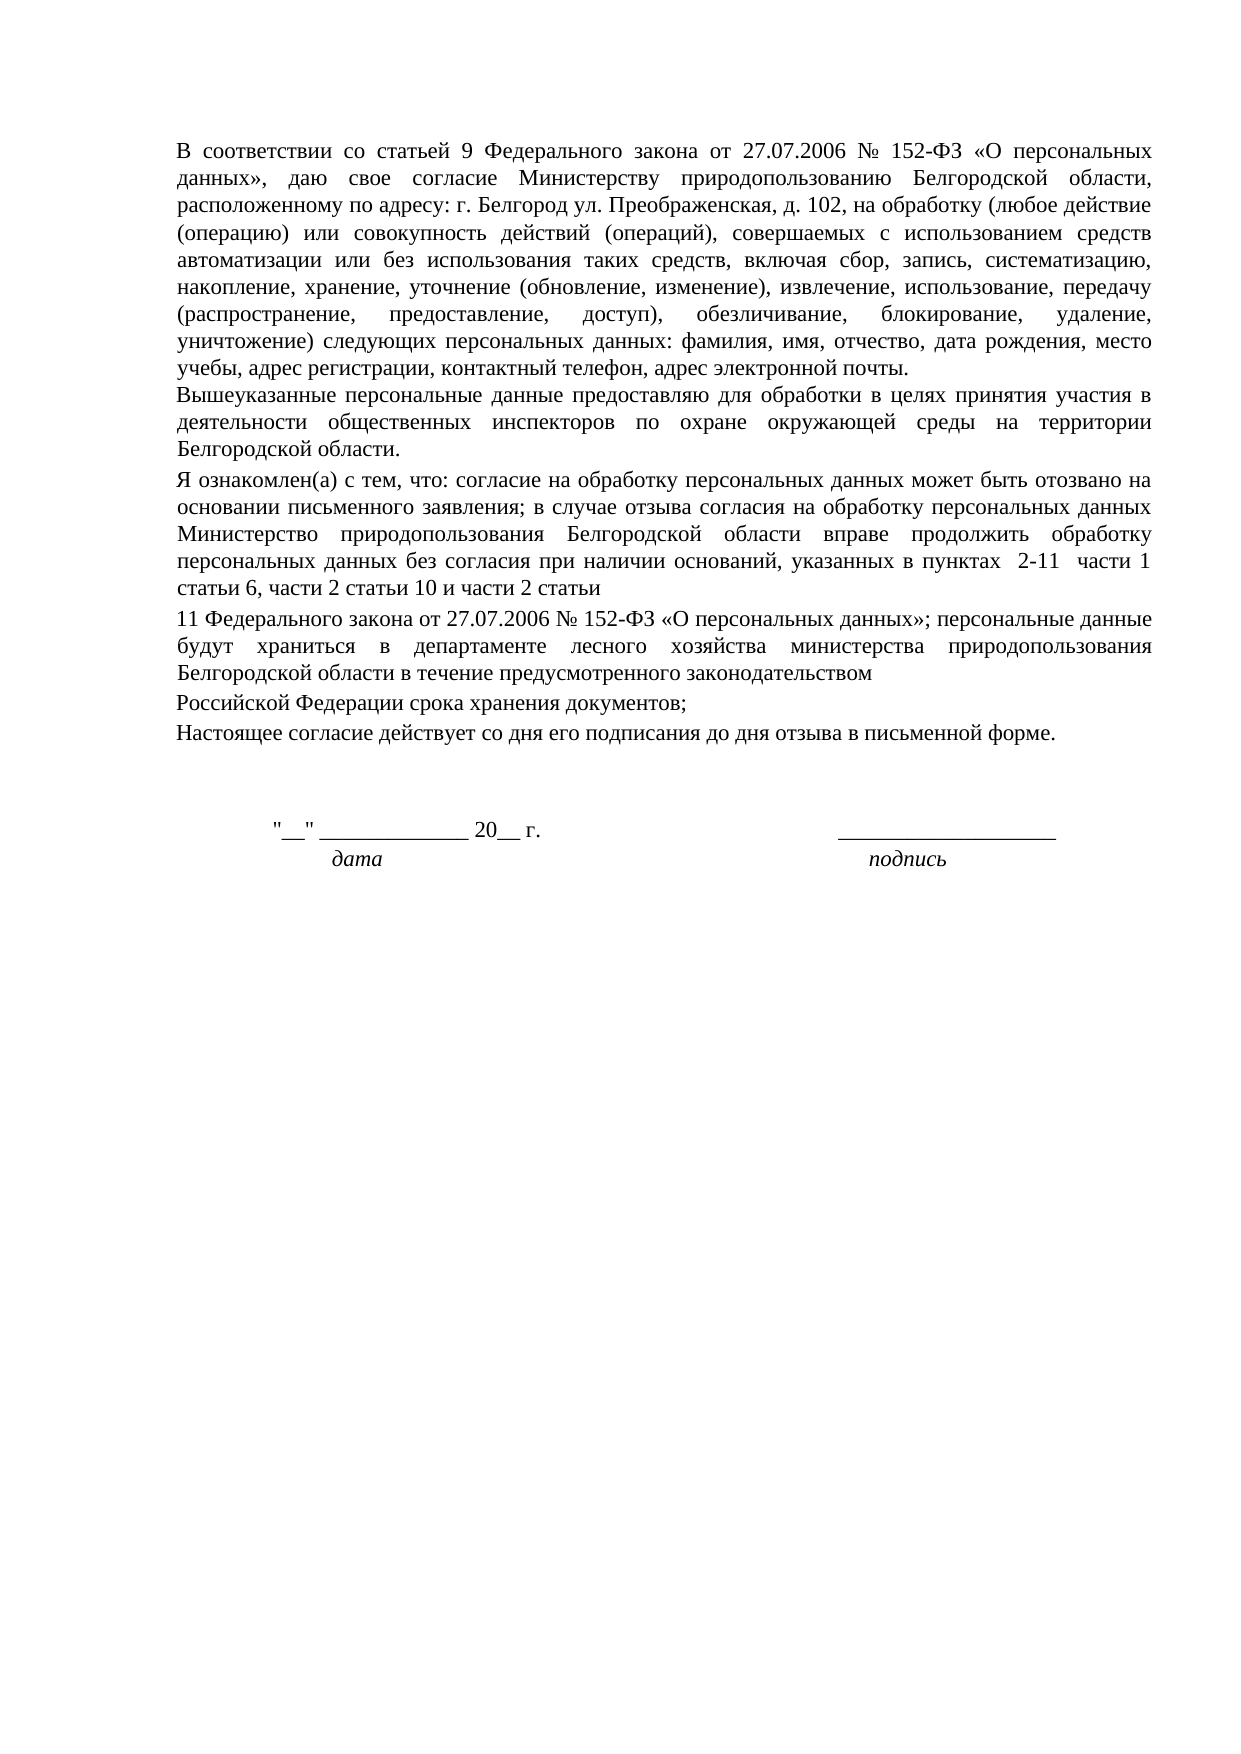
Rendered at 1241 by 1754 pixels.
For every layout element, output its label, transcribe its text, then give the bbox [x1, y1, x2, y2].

text Я ознакомлен(а) с тем, что: согласие на обработку персональных данных может быть отозвано на основании письменного заявления; в случае отзыва согласия на обработку персональных данных Министерство природопользования Белгородской области вправе продолжить обработку персональных данных без согласия при наличии оснований, указанных в пунктах 2-11 части 1 статьи 6, части 2 статьи 10 и части 2 статьи [176, 466, 1153, 600]
text Российской Федерации срока хранения документов; [176, 689, 1158, 716]
text "__" _____________ 20__ г. ___________________ [177, 816, 1152, 843]
text дата подпись [177, 845, 1129, 871]
text В соответствии со статьей 9 Федерального закона от 27.07.2006 № 152-ФЗ «О персональных данных», даю свое согласие Министерству природопользованию Белгородской области, расположенному по адресу: г. Белгород ул. Преображенская, д. 102, на обработку (любое действие (операцию) или совокупность действий (операций), совершаемых с использованием средств автоматизации или без использования таких средств, включая сбор, запись, систематизацию, накопление, хранение, уточнение (обновление, изменение), извлечение, использование, передачу (распространение, предоставление, доступ), обезличивание, блокирование, удаление, уничтожение) следующих персональных данных: фамилия, имя, отчество, дата рождения, место учебы, адрес регистрации, контактный телефон, адрес электронной почты. [176, 137, 1153, 380]
text 11 Федерального закона от 27.07.2006 № 152-ФЗ «О персональных данных»; персональные данные будут храниться в департаменте лесного хозяйства министерства природопользования Белгородской области в течение предусмотренного законодательством [176, 604, 1153, 685]
text Вышеуказанные персональные данные предоставляю для обработки в целях принятия участия в деятельности общественных инспекторов по охране окружающей среды на территории Белгородской области. [176, 381, 1153, 462]
text Настоящее согласие действует со дня его подписания до дня отзыва в письменной форме. [176, 719, 1158, 746]
